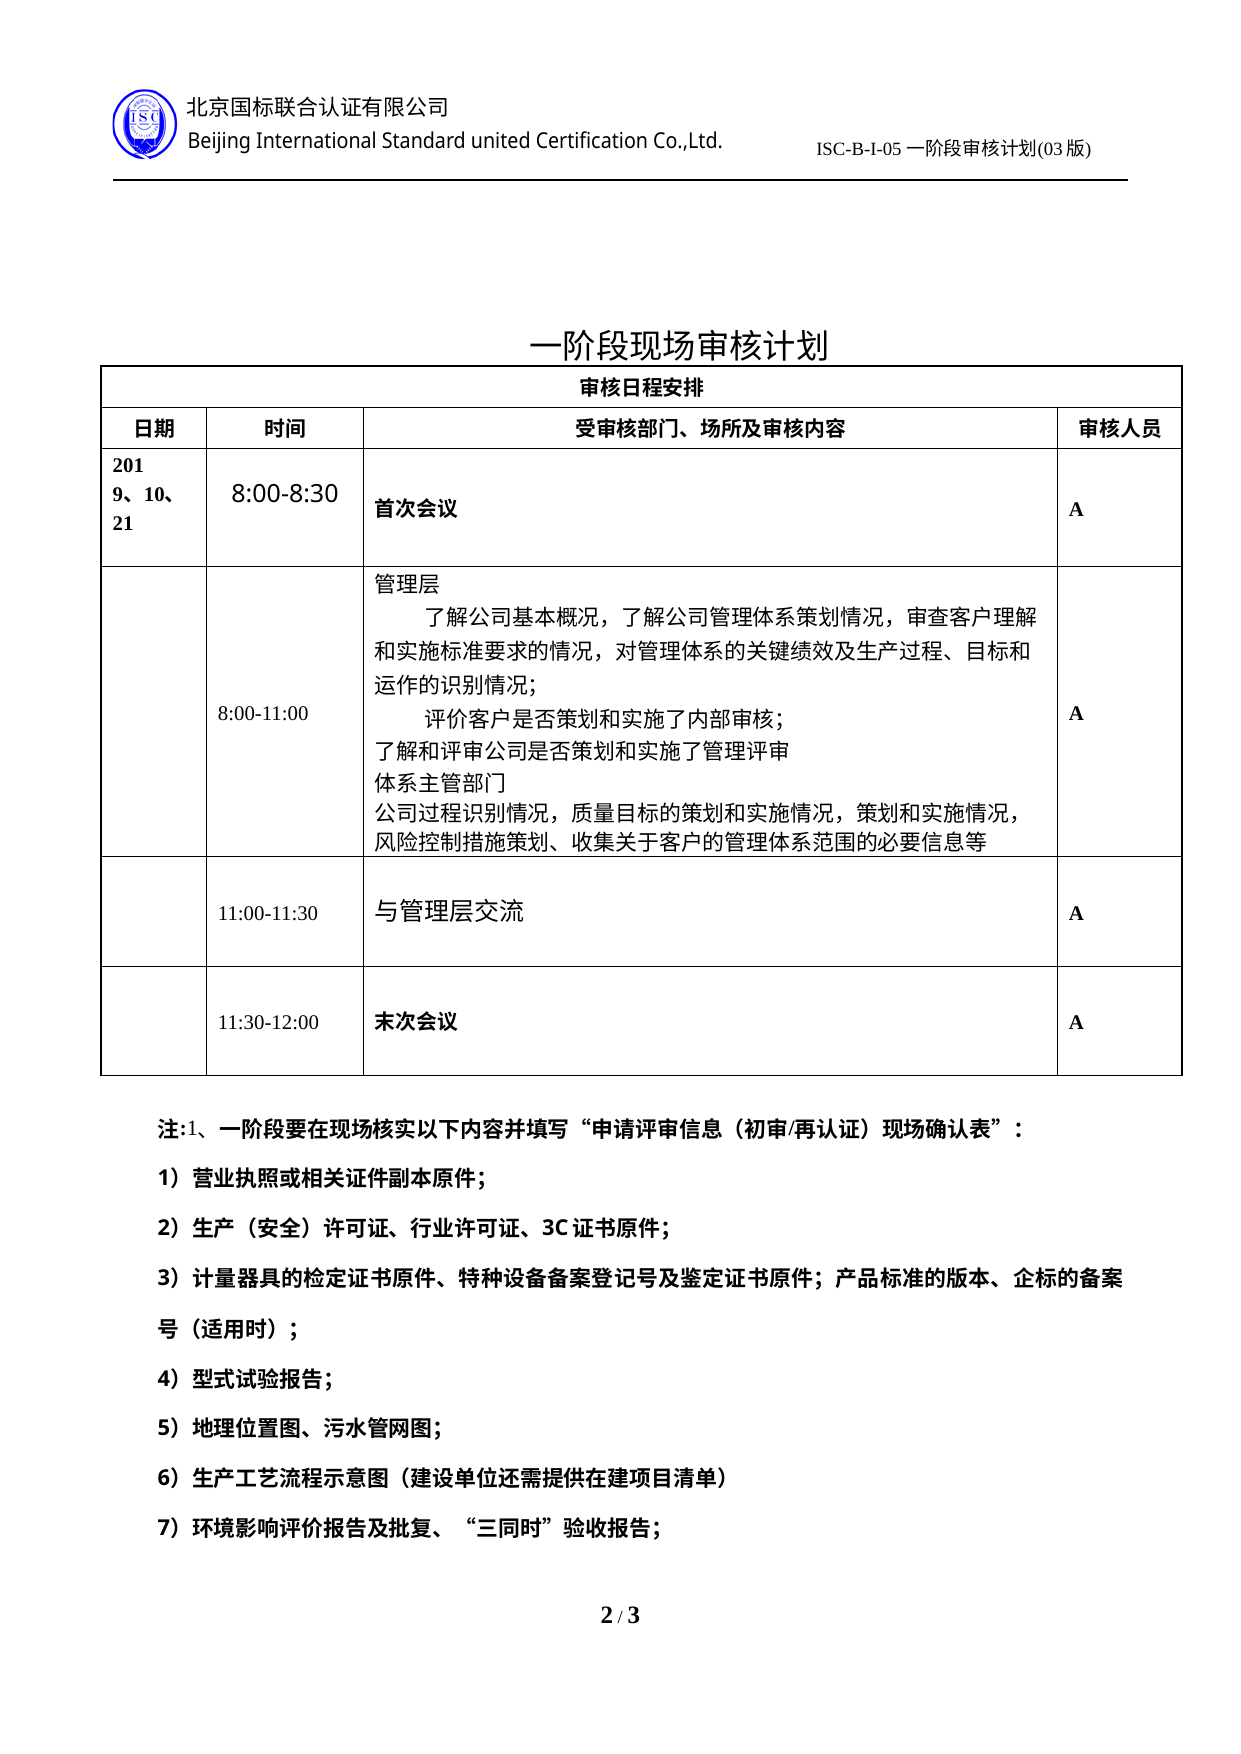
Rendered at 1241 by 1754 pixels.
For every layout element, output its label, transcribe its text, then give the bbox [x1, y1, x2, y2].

table_cell 管理层 了解公司基本概况，了解公司管理体系策划情况，审查客户理解和实施标准要求的情况，对管理体系的关键绩效及生产过程、目标和运作的识别情况； 评价客户是否策划和实施了内部审核； 了解和评审公司是否策划和实施了管理评审 体系主管部门 公司过程识别情况，质量目标的策划和实施情况，策划和实施情况，风险控制措施策划、收集关于客户的管理体系范围的必要信息等 [364, 567, 1057, 856]
table_cell 8:00-8:30 [207, 449, 363, 566]
table_cell 2019、10、21 [102, 449, 206, 566]
table_cell 首次会议 [364, 449, 1057, 566]
table_cell A [1058, 857, 1181, 966]
table_cell [102, 967, 206, 1075]
text 7）环境影响评价报告及批复、“三同时”验收报告； [157, 1510, 1128, 1544]
text 3）计量器具的检定证书原件、特种设备备案登记号及鉴定证书原件；产品标准的版本、企标的备案号（适用时）； [157, 1260, 1128, 1345]
table_cell 11:00-11:30 [207, 857, 363, 966]
text 6）生产工艺流程示意图（建设单位还需提供在建项目清单） [157, 1460, 1128, 1494]
table_cell 末次会议 [364, 967, 1057, 1075]
text 2）生产（安全）许可证、行业许可证、3C证书原件； [157, 1210, 1128, 1244]
table_cell 时间 [207, 408, 363, 448]
table_cell A [1058, 567, 1181, 856]
text 4）型式试验报告； [157, 1361, 1128, 1394]
table_cell 11:30-12:00 [207, 967, 363, 1075]
table_cell 8:00-11:00 [207, 567, 363, 856]
table_cell A [1058, 449, 1181, 566]
text 1）营业执照或相关证件副本原件； [157, 1160, 1128, 1194]
table_cell [102, 567, 206, 856]
table_cell 审核人员 [1058, 408, 1181, 448]
table_cell 受审核部门、场所及审核内容 [364, 408, 1057, 448]
table_cell 日期 [102, 408, 206, 448]
table_cell 与管理层交流 [364, 857, 1057, 966]
picture [112, 89, 180, 158]
table_cell A [1058, 967, 1181, 1075]
text 注:1、一阶段要在现场核实以下内容并填写“申请评审信息（初审/再认证）现场确认表”： [157, 1110, 1128, 1144]
table_cell [102, 857, 206, 966]
text 一阶段现场审核计划 [112, 332, 1128, 365]
text 5）地理位置图、污水管网图； [157, 1410, 1128, 1444]
table_header 审核日程安排 [102, 367, 1181, 407]
